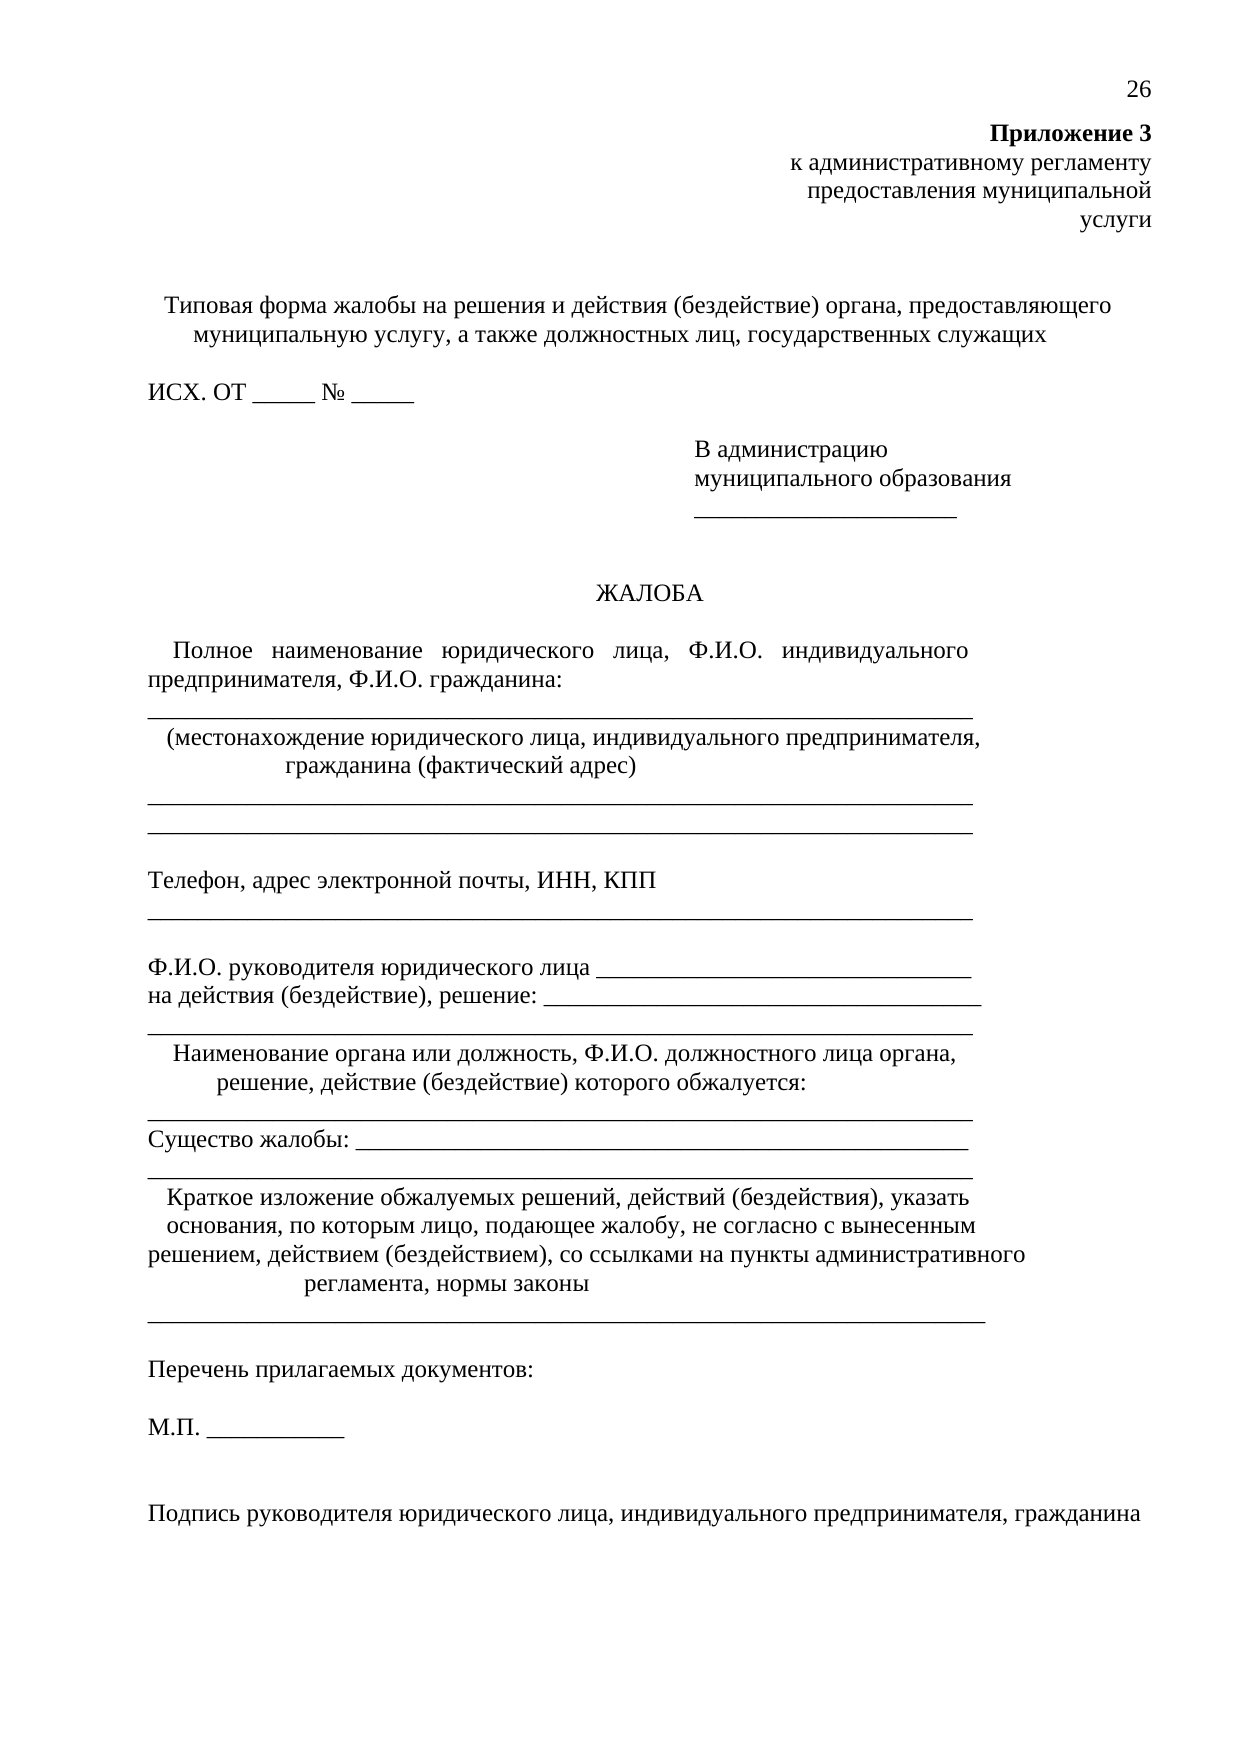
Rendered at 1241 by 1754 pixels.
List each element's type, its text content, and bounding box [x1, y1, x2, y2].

text Наименование органа или должность, Ф.И.О. должностного лица органа, [148, 1038, 1152, 1067]
text ИСХ. ОТ _____ № _____ [148, 377, 1152, 406]
text __________________________________________________________________ [148, 1096, 1152, 1124]
text Краткое изложение обжалуемых решений, действий (бездействия), указать [148, 1182, 1152, 1211]
text _____________________ [148, 492, 1152, 521]
text предоставления муниципальной услуги [148, 176, 1152, 233]
text __________________________________________________________________ [148, 894, 1152, 923]
text Телефон, адрес электронной почты, ИНН, КПП [148, 866, 1152, 894]
text М.П. ___________ [148, 1412, 1152, 1441]
text к административному регламенту [148, 147, 1152, 176]
text __________________________________________________________________ [148, 779, 1152, 808]
text __________________________________________________________________ [148, 808, 1152, 837]
text решение, действие (бездействие) которого обжалуется: [148, 1067, 1152, 1096]
text Существо жалобы: _________________________________________________ [148, 1124, 1152, 1153]
text В администрацию [148, 434, 1152, 463]
text ЖАЛОБА [148, 578, 1152, 607]
text регламента, нормы законы [148, 1268, 1152, 1297]
text Подпись руководителя юридического лица, индивидуального предпринимателя, гражданина [148, 1498, 1152, 1527]
text Ф.И.О. руководителя юридического лица ______________________________ [148, 952, 1152, 981]
text на действия (бездействие), решение: ___________________________________ [148, 981, 1152, 1009]
text решением, действием (бездействием), со ссылками на пункты административного [148, 1239, 1152, 1268]
text (местонахождение юридического лица, индивидуального предпринимателя, [148, 722, 1152, 751]
text гражданина (фактический адрес) [148, 751, 1152, 779]
title Типовая форма жалобы на решения и действия (бездействие) органа, предоставляющего муниципальную услугу, а также должностных лиц, государственных служащих [89, 291, 1152, 348]
text __________________________________________________________________ [148, 1153, 1152, 1182]
subtitle Приложение 3 [148, 118, 1152, 147]
text Полное наименование юридического лица, Ф.И.О. индивидуального [148, 636, 1152, 664]
text предпринимателя, Ф.И.О. гражданина: [148, 664, 1152, 693]
text ___________________________________________________________________ [148, 1297, 1152, 1326]
text Перечень прилагаемых документов: [148, 1354, 1152, 1383]
text __________________________________________________________________ [148, 693, 1152, 722]
text основания, по которым лицо, подающее жалобу, не согласно с вынесенным [148, 1211, 1152, 1239]
text муниципального образования [148, 463, 1152, 492]
text __________________________________________________________________ [148, 1009, 1152, 1038]
